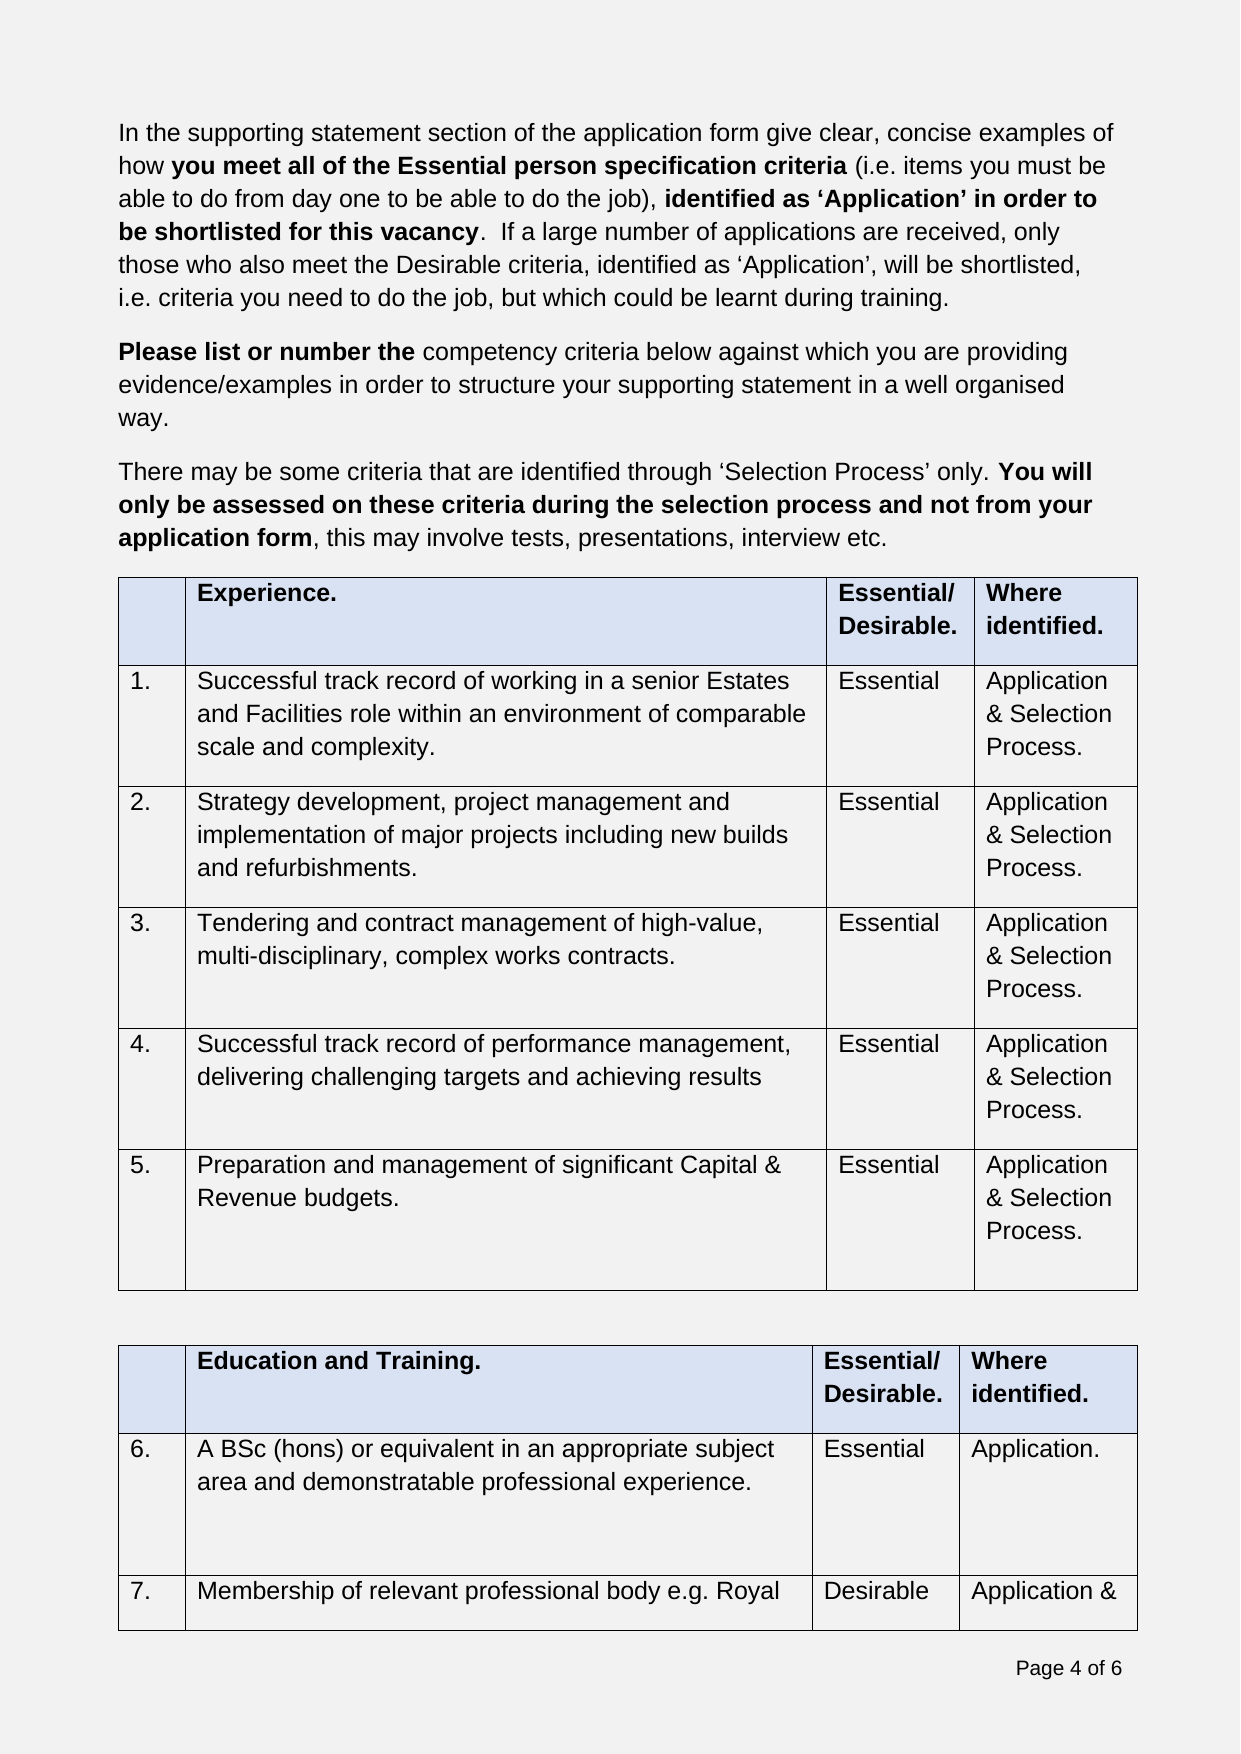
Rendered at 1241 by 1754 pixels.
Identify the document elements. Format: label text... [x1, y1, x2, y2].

table_cell [119, 1029, 185, 1148]
table_cell [119, 666, 185, 786]
table_cell Application & Selection Process. [975, 1150, 1137, 1290]
table_header Where identified. [960, 1346, 1137, 1433]
table_cell Successful track record of working in a senior Estates and Facilities role within an environment of comparable scale and complexity. [186, 666, 826, 786]
table_cell Essential [827, 1029, 974, 1148]
text There may be some criteria that are identified through ‘Selection Process’ only. You will only be assessed on these criteria during the selection process and not from your application form, this may involve tests, presentations, interview etc. [118, 457, 1122, 552]
table_cell [119, 787, 185, 907]
table_cell [119, 1150, 185, 1290]
table_cell Preparation and management of significant Capital & Revenue budgets. [186, 1150, 826, 1290]
table_cell Application & Selection Process. [975, 1029, 1137, 1148]
table_cell Application. [960, 1434, 1137, 1575]
table_cell Application & Selection Process. [975, 666, 1137, 786]
table_cell Application & Selection Process. [975, 908, 1137, 1028]
table_cell Application & Selection Process. [975, 787, 1137, 907]
table_header Education and Training. [186, 1346, 812, 1433]
table_header Essential/Desirable. [813, 1346, 959, 1433]
table_header Experience. [186, 578, 826, 665]
table_cell Successful track record of performance management, delivering challenging targets and achieving results [186, 1029, 826, 1148]
table_cell [119, 908, 185, 1028]
text In the supporting statement section of the application form give clear, concise examples of how you meet all of the Essential person specification criteria (i.e. items you must be able to do from day one to be able to do the job), identified as ‘Application’ in order to be shortlisted for this vacancy. If a large number of applications are received, only those who also meet the Desirable criteria, identified as ‘Application’, will be shortlisted, i.e. criteria you need to do the job, but which could be learnt during training. [118, 118, 1122, 312]
text Please list or number the competency criteria below against which you are providing evidence/examples in order to structure your supporting statement in a well organised way. [118, 337, 1122, 432]
table_header Where identified. [975, 578, 1137, 665]
table_header Essential/Desirable. [827, 578, 974, 665]
table_header [119, 578, 185, 665]
table_cell [119, 1576, 185, 1630]
table_cell [119, 1434, 185, 1575]
table_cell Desirable [813, 1576, 959, 1630]
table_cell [186, 1576, 812, 1630]
table_cell A BSc (hons) or equivalent in an appropriate subject area and demonstratable professional experience. [186, 1434, 812, 1575]
table_cell Strategy development, project management and implementation of major projects including new builds and refurbishments. [186, 787, 826, 907]
table_cell Tendering and contract management of high-value, multi-disciplinary, complex works contracts. [186, 908, 826, 1028]
table_header [119, 1346, 185, 1433]
table_cell Application & Selection Process. [960, 1576, 1137, 1630]
table_cell Essential [827, 908, 974, 1028]
table_cell Essential [827, 1150, 974, 1290]
table_cell Essential [827, 787, 974, 907]
table_cell Essential [813, 1434, 959, 1575]
table_cell Essential [827, 666, 974, 786]
